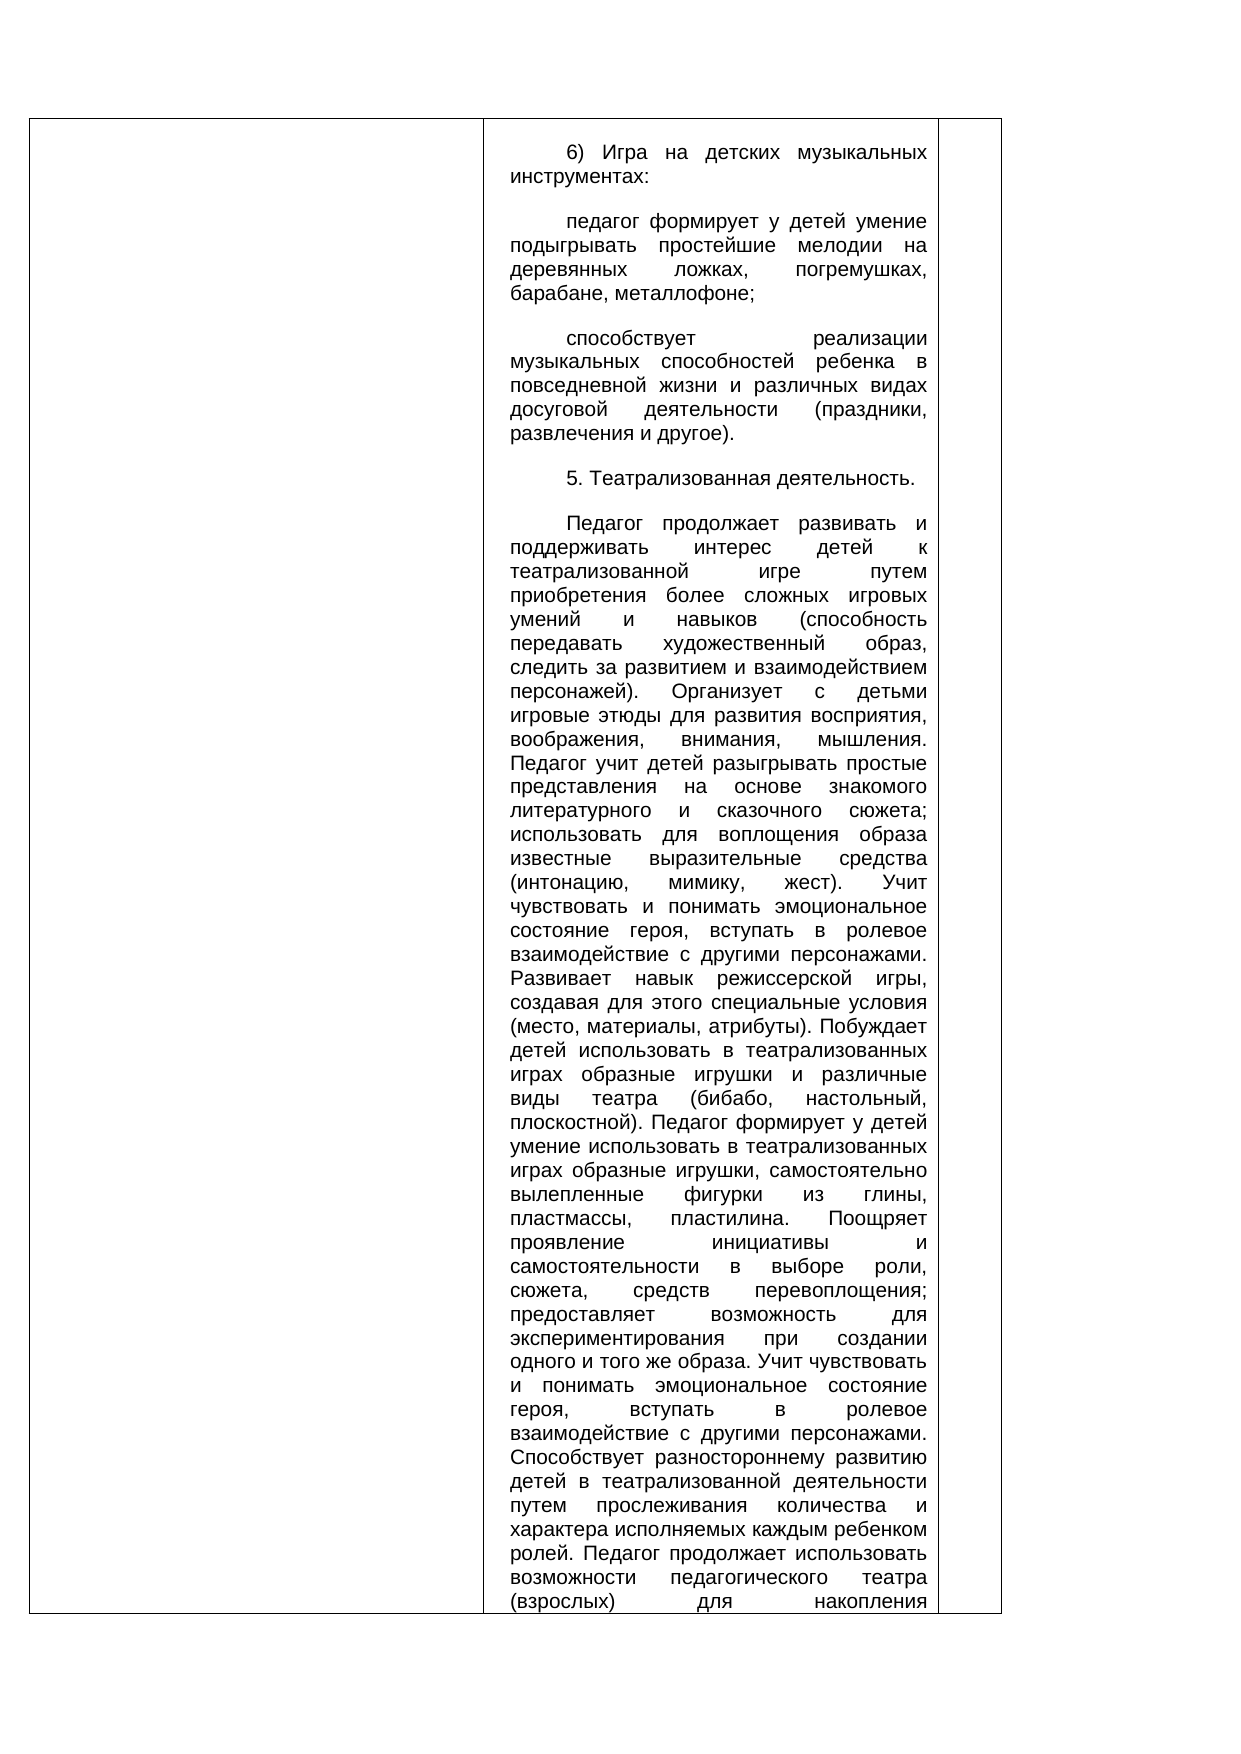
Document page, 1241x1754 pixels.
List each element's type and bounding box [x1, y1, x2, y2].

table_cell [484, 119, 938, 1613]
table_cell [30, 119, 483, 1613]
table_cell [939, 119, 1001, 1613]
